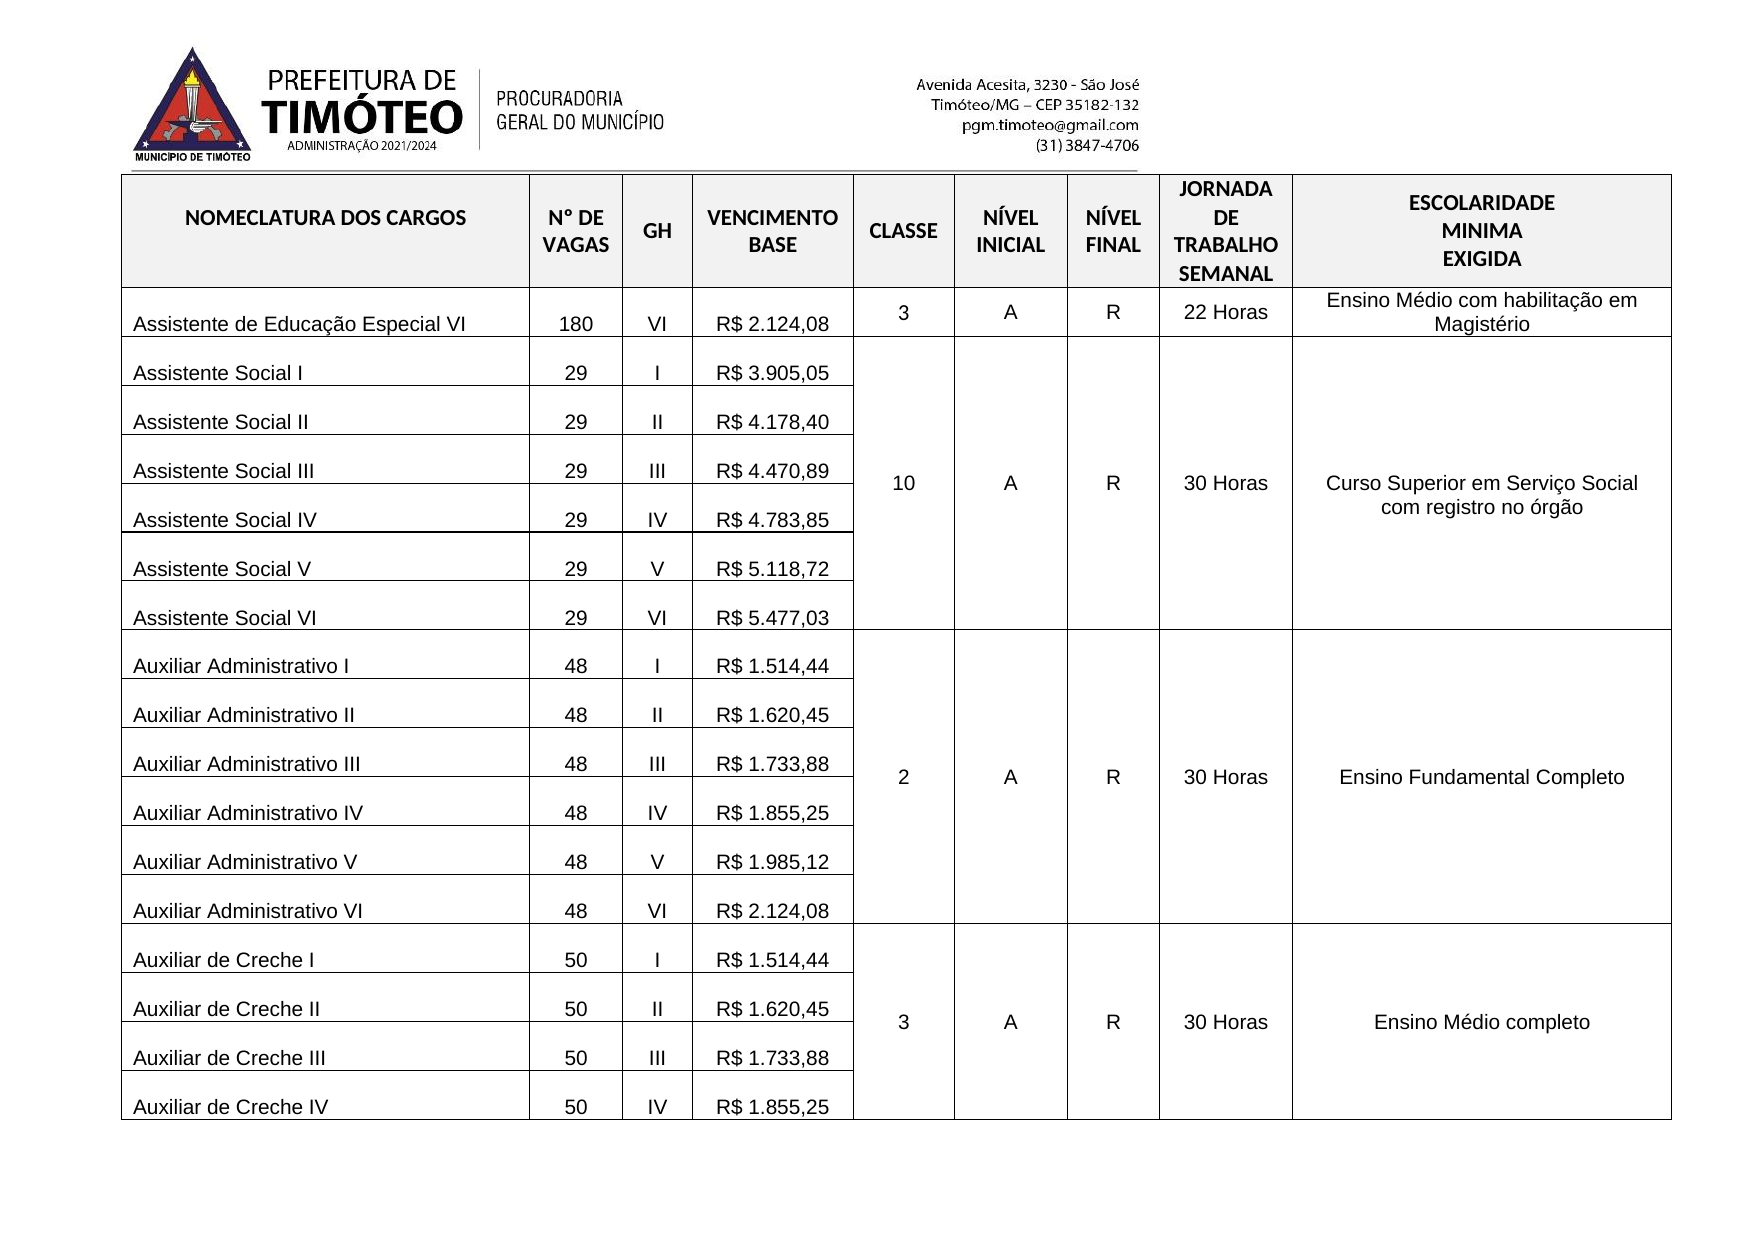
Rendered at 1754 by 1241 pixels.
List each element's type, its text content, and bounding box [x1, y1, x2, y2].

table_cell III [623, 1022, 692, 1070]
table_cell R$ 1.514,44 [693, 630, 853, 678]
table_cell R$ 4.783,85 [693, 484, 853, 531]
table_cell 48 [530, 777, 622, 825]
table_cell R$ 1.855,25 [693, 777, 853, 825]
table_cell Assistente Social VI [122, 581, 529, 629]
table_cell 3 [854, 924, 954, 1119]
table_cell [1293, 288, 1671, 336]
table_cell 48 [530, 728, 622, 776]
table_cell R$ 2.124,08 [693, 875, 853, 923]
table_cell VI [623, 581, 692, 629]
table_cell II [623, 679, 692, 727]
table_cell III [623, 728, 692, 776]
table_cell 30 Horas [1160, 630, 1292, 923]
table_cell Assistente Social II [122, 386, 529, 433]
table_cell 48 [530, 826, 622, 874]
table_cell Assistente Social III [122, 435, 529, 482]
table_cell Auxiliar Administrativo VI [122, 875, 529, 923]
table_cell 180 [530, 288, 622, 336]
table_cell 10 [854, 337, 954, 629]
table_cell R$ 1.985,12 [693, 826, 853, 874]
table_cell R$ 1.620,45 [693, 679, 853, 727]
table_cell R$ 1.620,45 [693, 973, 853, 1021]
table_cell GH [623, 175, 692, 287]
table_cell R$ 1.733,88 [693, 1022, 853, 1070]
table_cell Auxiliar de Creche IV [122, 1071, 529, 1119]
table_cell 29 [530, 386, 622, 433]
table_cell 29 [530, 435, 622, 482]
table_cell R$ 5.477,03 [693, 581, 853, 629]
table_cell R$ 4.178,40 [693, 386, 853, 433]
table_cell 30 Horas [1160, 924, 1292, 1119]
table_cell Auxiliar de Creche II [122, 973, 529, 1021]
table_cell VENCIMENTO BASE [693, 175, 853, 287]
table_cell II [623, 386, 692, 433]
table_cell R$ 1.514,44 [693, 924, 853, 972]
table_cell 22 Horas [1160, 288, 1292, 336]
table_cell A [955, 288, 1067, 336]
table_cell 30 Horas [1160, 337, 1292, 629]
table_cell 2 [854, 630, 954, 923]
table_cell Assistente de Educação Especial VI [122, 288, 529, 336]
table_cell V [623, 826, 692, 874]
table_cell A [955, 337, 1067, 629]
table_cell 29 [530, 533, 622, 580]
table_cell I [623, 924, 692, 972]
table_cell Assistente Social V [122, 533, 529, 580]
table_cell A [955, 630, 1067, 923]
table_cell Auxiliar Administrativo II [122, 679, 529, 727]
table_cell 50 [530, 1022, 622, 1070]
table_cell II [623, 973, 692, 1021]
table_cell Assistente Social IV [122, 484, 529, 531]
table_cell JORNADA DE TRABALHO SEMANAL [1160, 175, 1292, 287]
table_cell VI [623, 288, 692, 336]
table_cell R$ 1.733,88 [693, 728, 853, 776]
table_cell 48 [530, 630, 622, 678]
table_cell Auxiliar de Creche III [122, 1022, 529, 1070]
table_cell R [1068, 288, 1159, 336]
table_cell Nº DE VAGAS [530, 175, 622, 287]
table_cell 3 [854, 288, 954, 336]
table_cell Ensino Fundamental Completo [1293, 630, 1671, 923]
table_cell Auxiliar Administrativo V [122, 826, 529, 874]
table_cell 29 [530, 337, 622, 384]
table_cell 48 [530, 875, 622, 923]
table_cell 50 [530, 924, 622, 972]
table_cell 48 [530, 679, 622, 727]
table_cell Auxiliar Administrativo IV [122, 777, 529, 825]
table_cell III [623, 435, 692, 482]
table_cell I [623, 337, 692, 384]
table_cell R$ 4.470,89 [693, 435, 853, 482]
table_cell IV [623, 484, 692, 531]
table_cell Auxiliar de Creche I [122, 924, 529, 972]
table_cell NÍVEL FINAL [1068, 175, 1159, 287]
table_cell Ensino Médio completo [1293, 924, 1671, 1119]
table_cell Auxiliar Administrativo III [122, 728, 529, 776]
table_cell R$ 5.118,72 [693, 533, 853, 580]
table_cell V [623, 533, 692, 580]
table_cell ESCOLARIDADE MINIMA EXIGIDA [1293, 175, 1671, 287]
table_cell Curso Superior em Serviço Social com registro no órgão [1293, 337, 1671, 629]
table_cell IV [623, 777, 692, 825]
table_cell VI [623, 875, 692, 923]
table_cell A [955, 924, 1067, 1119]
table_cell IV [623, 1071, 692, 1119]
table_cell NÍVEL INICIAL [955, 175, 1067, 287]
picture [5, 0, 1252, 1241]
table_cell I [623, 630, 692, 678]
table_cell 29 [530, 581, 622, 629]
table_cell NOMECLATURA DOS CARGOS [122, 175, 529, 287]
table_cell R [1068, 630, 1159, 923]
table_cell R [1068, 337, 1159, 629]
table_cell R$ 3.905,05 [693, 337, 853, 384]
table_cell CLASSE [854, 175, 954, 287]
table_cell Assistente Social I [122, 337, 529, 384]
table_cell R$ 1.855,25 [693, 1071, 853, 1119]
table_cell 50 [530, 1071, 622, 1119]
table_cell Auxiliar Administrativo I [122, 630, 529, 678]
table_cell R$ 2.124,08 [693, 288, 853, 336]
table_cell 50 [530, 973, 622, 1021]
table_cell 29 [530, 484, 622, 531]
table_cell R [1068, 924, 1159, 1119]
